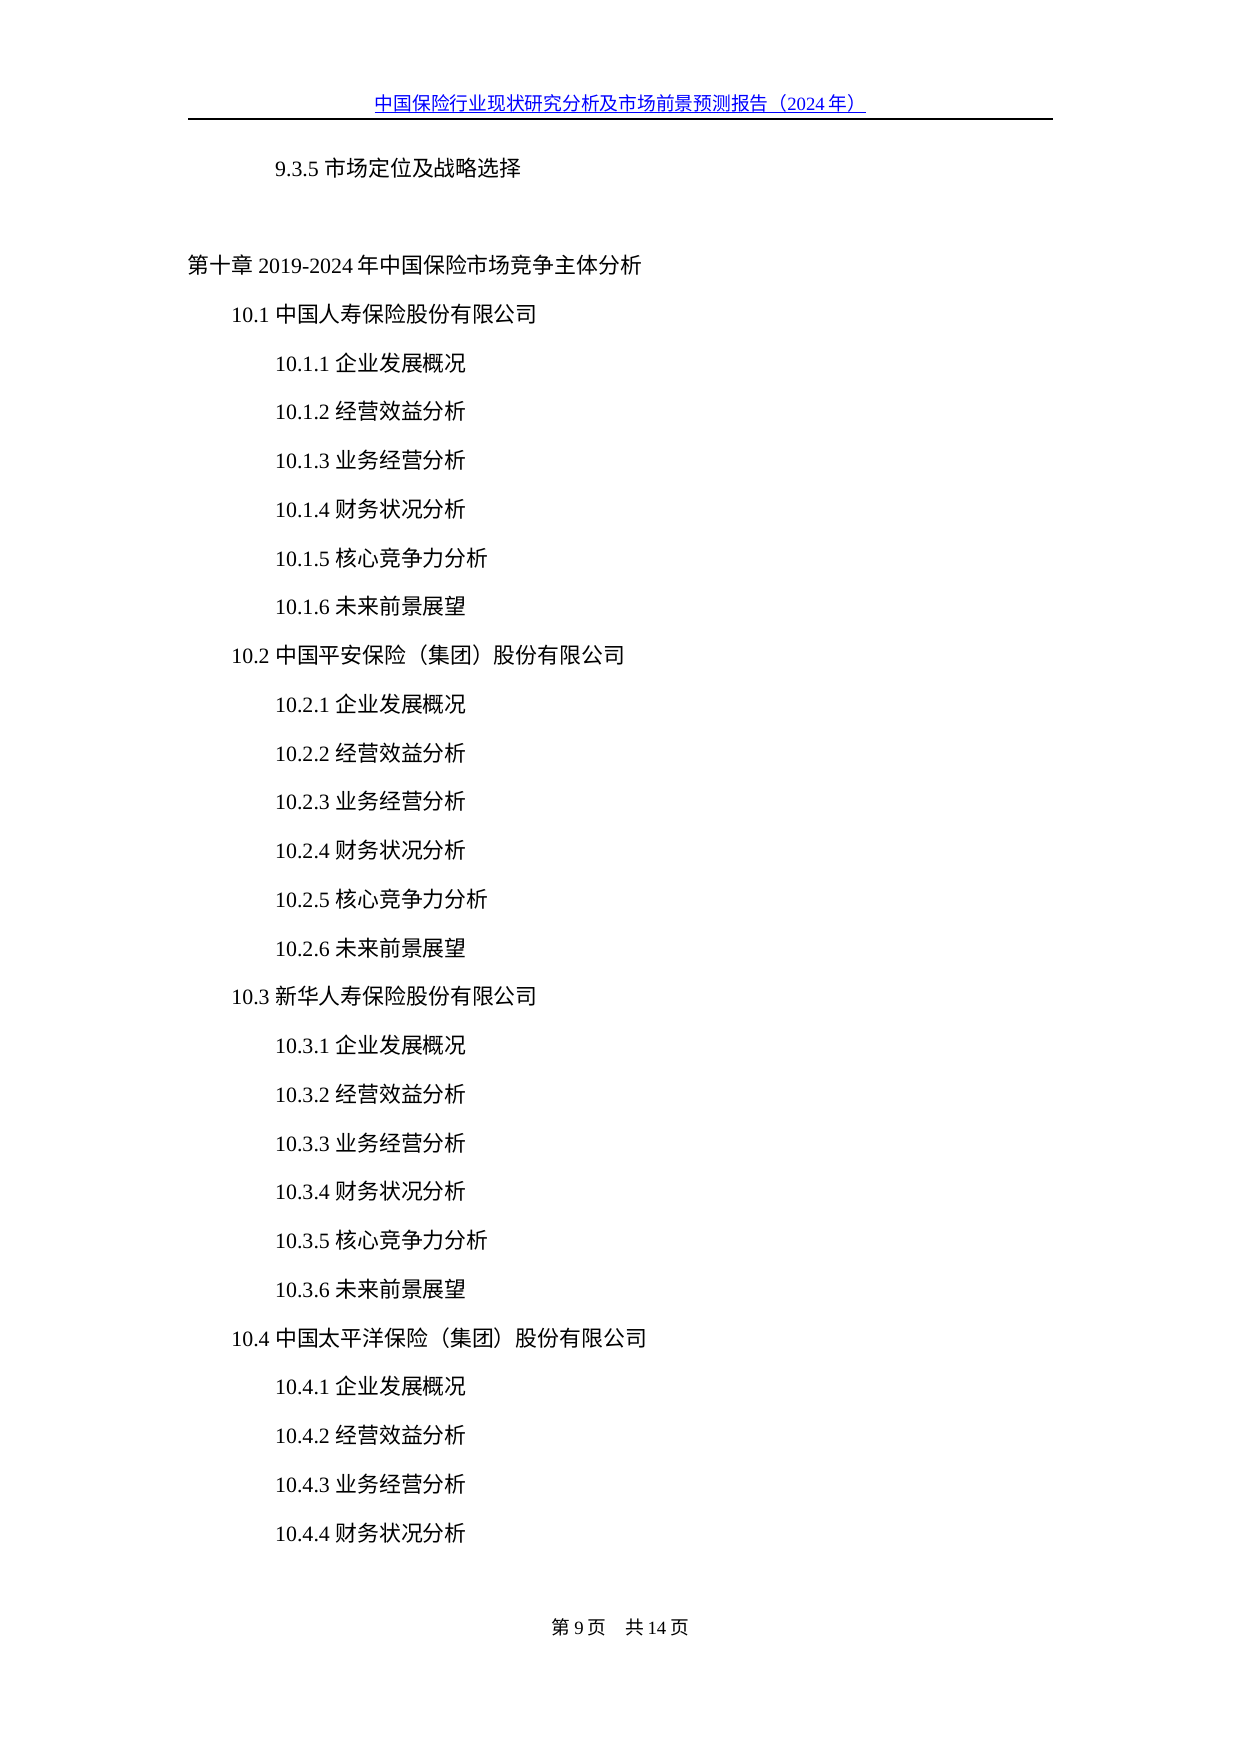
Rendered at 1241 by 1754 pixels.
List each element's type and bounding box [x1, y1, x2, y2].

text [187, 150, 1053, 1548]
